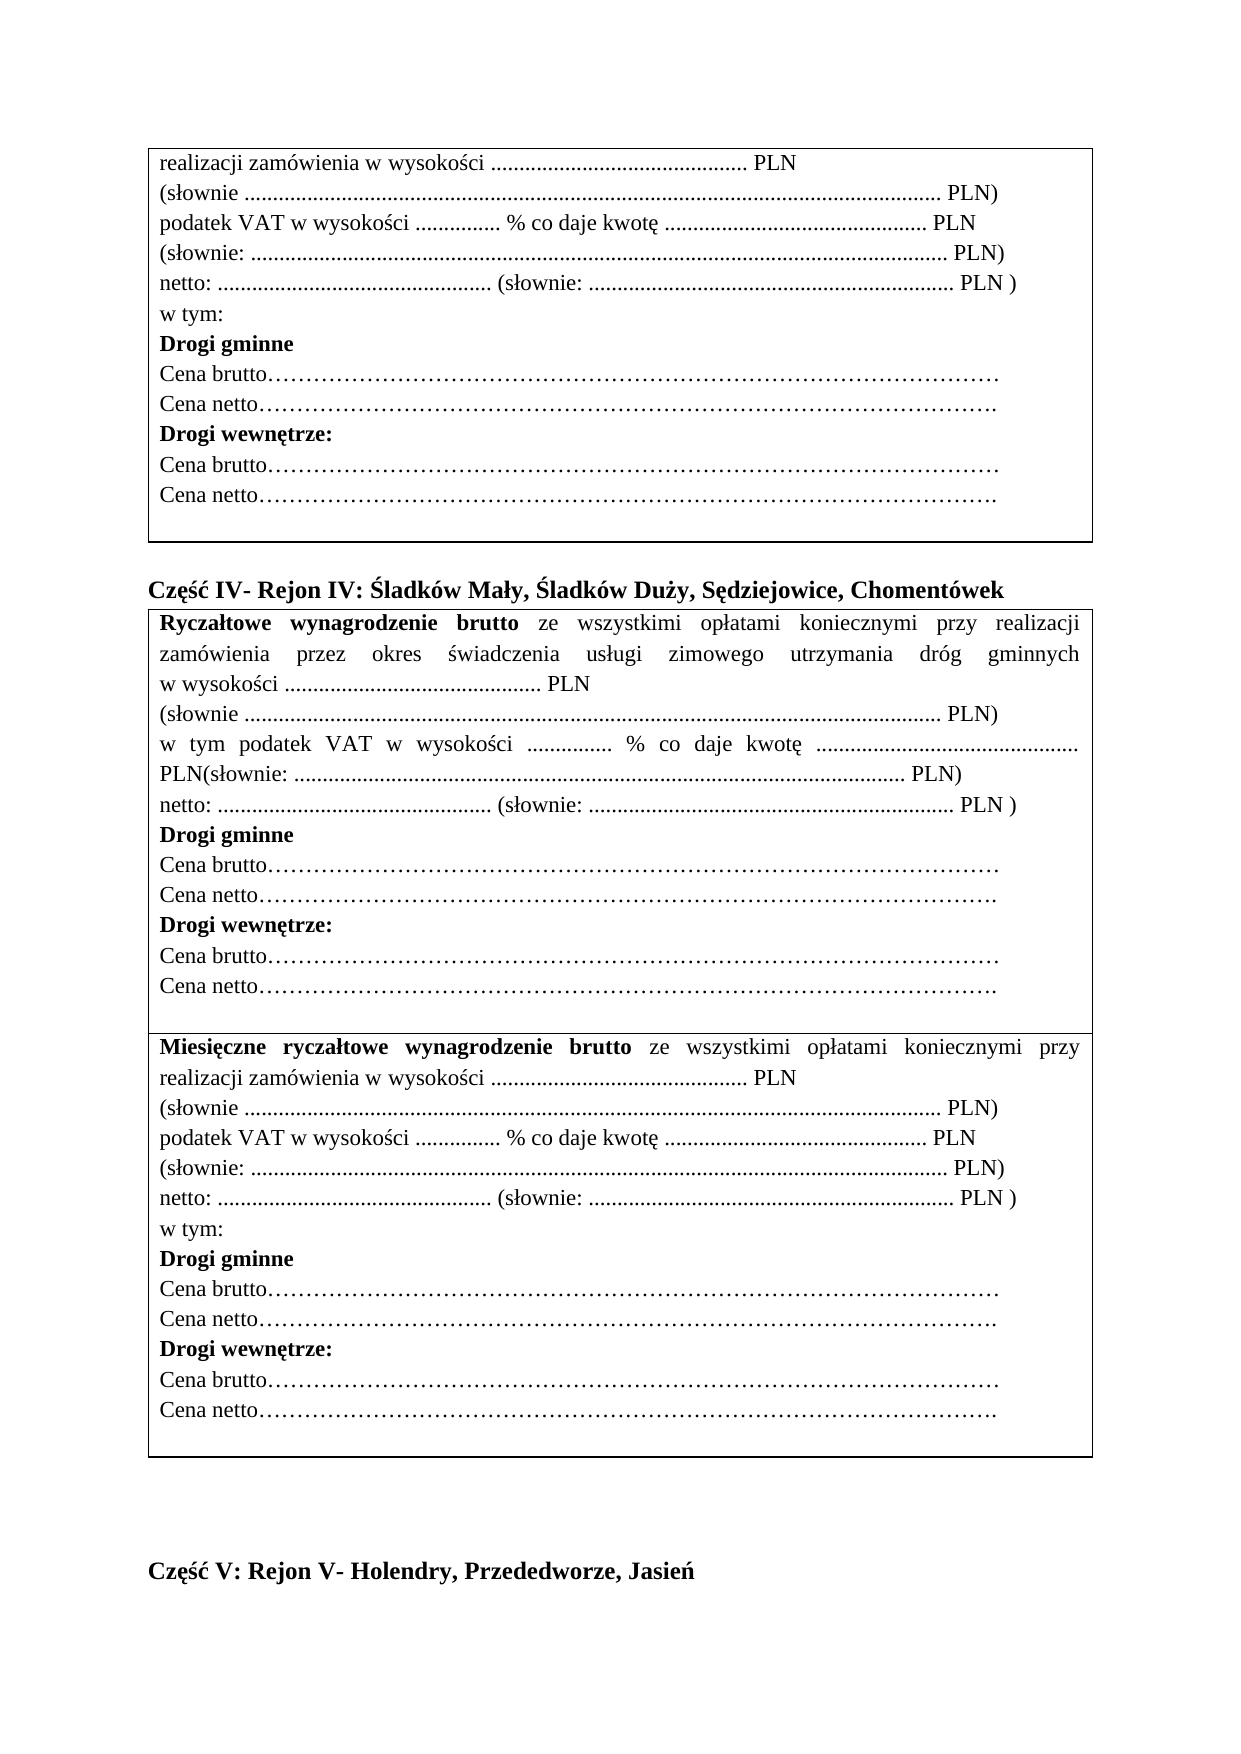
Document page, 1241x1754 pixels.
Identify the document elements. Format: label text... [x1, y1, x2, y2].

text Część IV- Rejon IV: Śladków Mały, Śladków Duży, Sędziejowice, Chomentówek [148, 575, 1093, 604]
table_header Ryczałtowe wynagrodzenie brutto ze wszystkimi opłatami koniecznymi przy realizacji zamówienia przez okres świadczenia usługi zimowego utrzymania dróg gminnych w wysokości ............................................. PLN (słownie .......................................................................................................................... PLN) w tym podatek VAT w wysokości ............... % co daje kwotę .............................................. PLN(słownie: ........................................................................................................... PLN) netto: ................................................ (słownie: ................................................................ PLN ) Drogi gminne Cena brutto…………………………………………………………………………………… Cena netto……………………………………………………………………………………. Drogi wewnętrze: Cena brutto…………………………………………………………………………………… Cena netto……………………………………………………………………………………. [149, 610, 1092, 1032]
text Część V: Rejon V- Holendry, Przededworze, Jasień [148, 1556, 1093, 1585]
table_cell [149, 149, 1092, 541]
